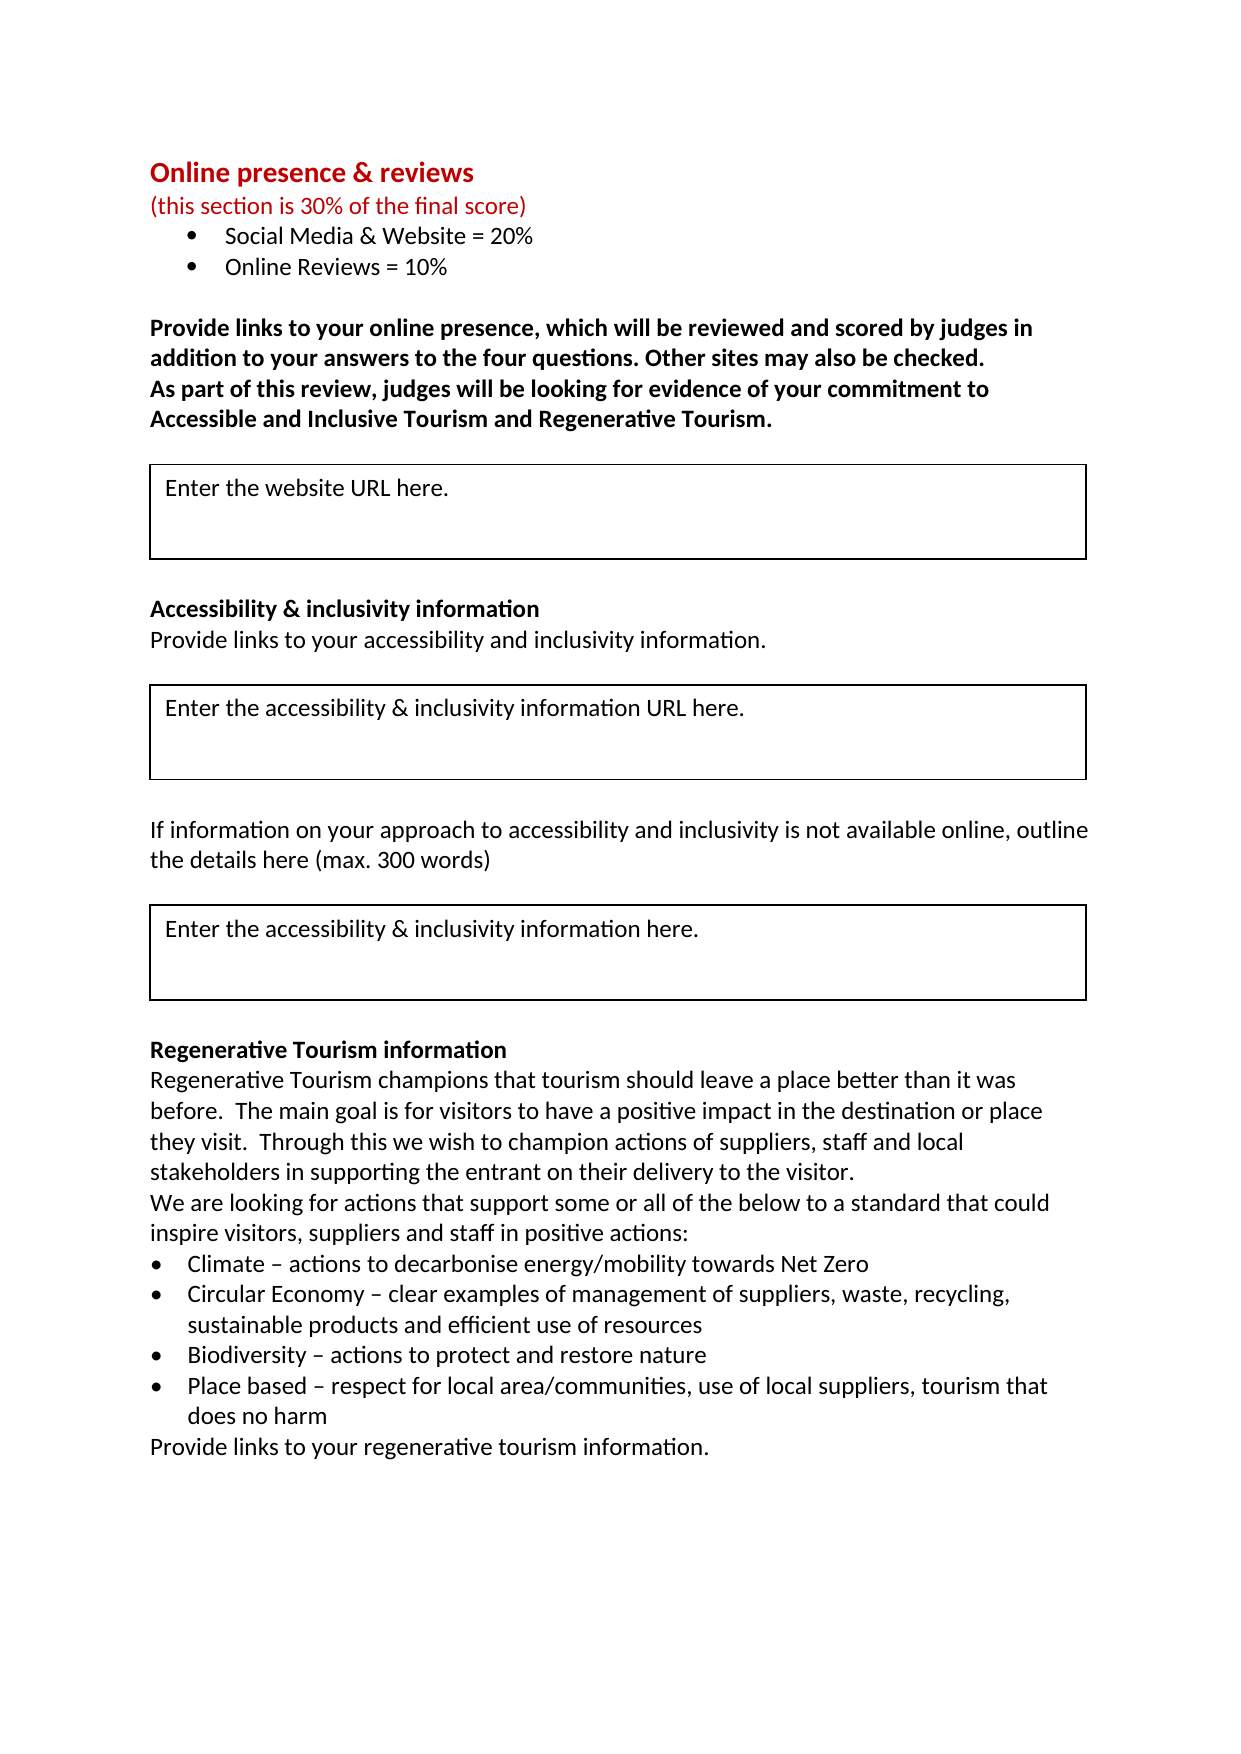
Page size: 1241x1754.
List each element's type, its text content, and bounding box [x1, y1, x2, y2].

text Regenerative Tourism champions that tourism should leave a place better than it was before. The main goal is for visitors to have a positive impact in the destination or place they visit. Through this we wish to champion actions of suppliers, staff and local stakeholders in supporting the entrant on their delivery to the visitor. [150, 1065, 1090, 1187]
subtitle Online presence & reviews [150, 154, 1090, 190]
text As part of this review, judges will be looking for evidence of your commitment to Accessible and Inclusive Tourism and Regenerative Tourism. [150, 373, 1090, 434]
list Climate – actions to decarbonise energy/mobility towards Net Zero [150, 1248, 1090, 1278]
list Social Media & Website = 20% [187, 220, 1090, 251]
text Provide links to your regenerative tourism information. [150, 1431, 1090, 1461]
text Provide links to your online presence, which will be reviewed and scored by judges in addition to your answers to the four questions. Other sites may also be checked. [150, 312, 1090, 373]
list Biodiversity – actions to protect and restore nature [150, 1339, 1090, 1370]
text Provide links to your accessibility and inclusivity information. [150, 624, 1090, 654]
text We are looking for actions that support some or all of the below to a standard that could inspire visitors, suppliers and staff in positive actions: [150, 1187, 1090, 1248]
list Place based – respect for local area/communities, use of local suppliers, tourism that does no harm [150, 1370, 1090, 1431]
text Accessibility & inclusivity information [150, 593, 1090, 624]
list Circular Economy – clear examples of management of suppliers, waste, recycling, sustainable products and efficient use of resources [150, 1278, 1090, 1339]
text If information on your approach to accessibility and inclusivity is not available online, outline the details here (max. 300 words) [150, 814, 1090, 875]
text Regenerative Tourism information [150, 1034, 1090, 1065]
text (this section is 30% of the final score) [150, 190, 1090, 220]
list Online Reviews = 10% [187, 251, 1090, 281]
